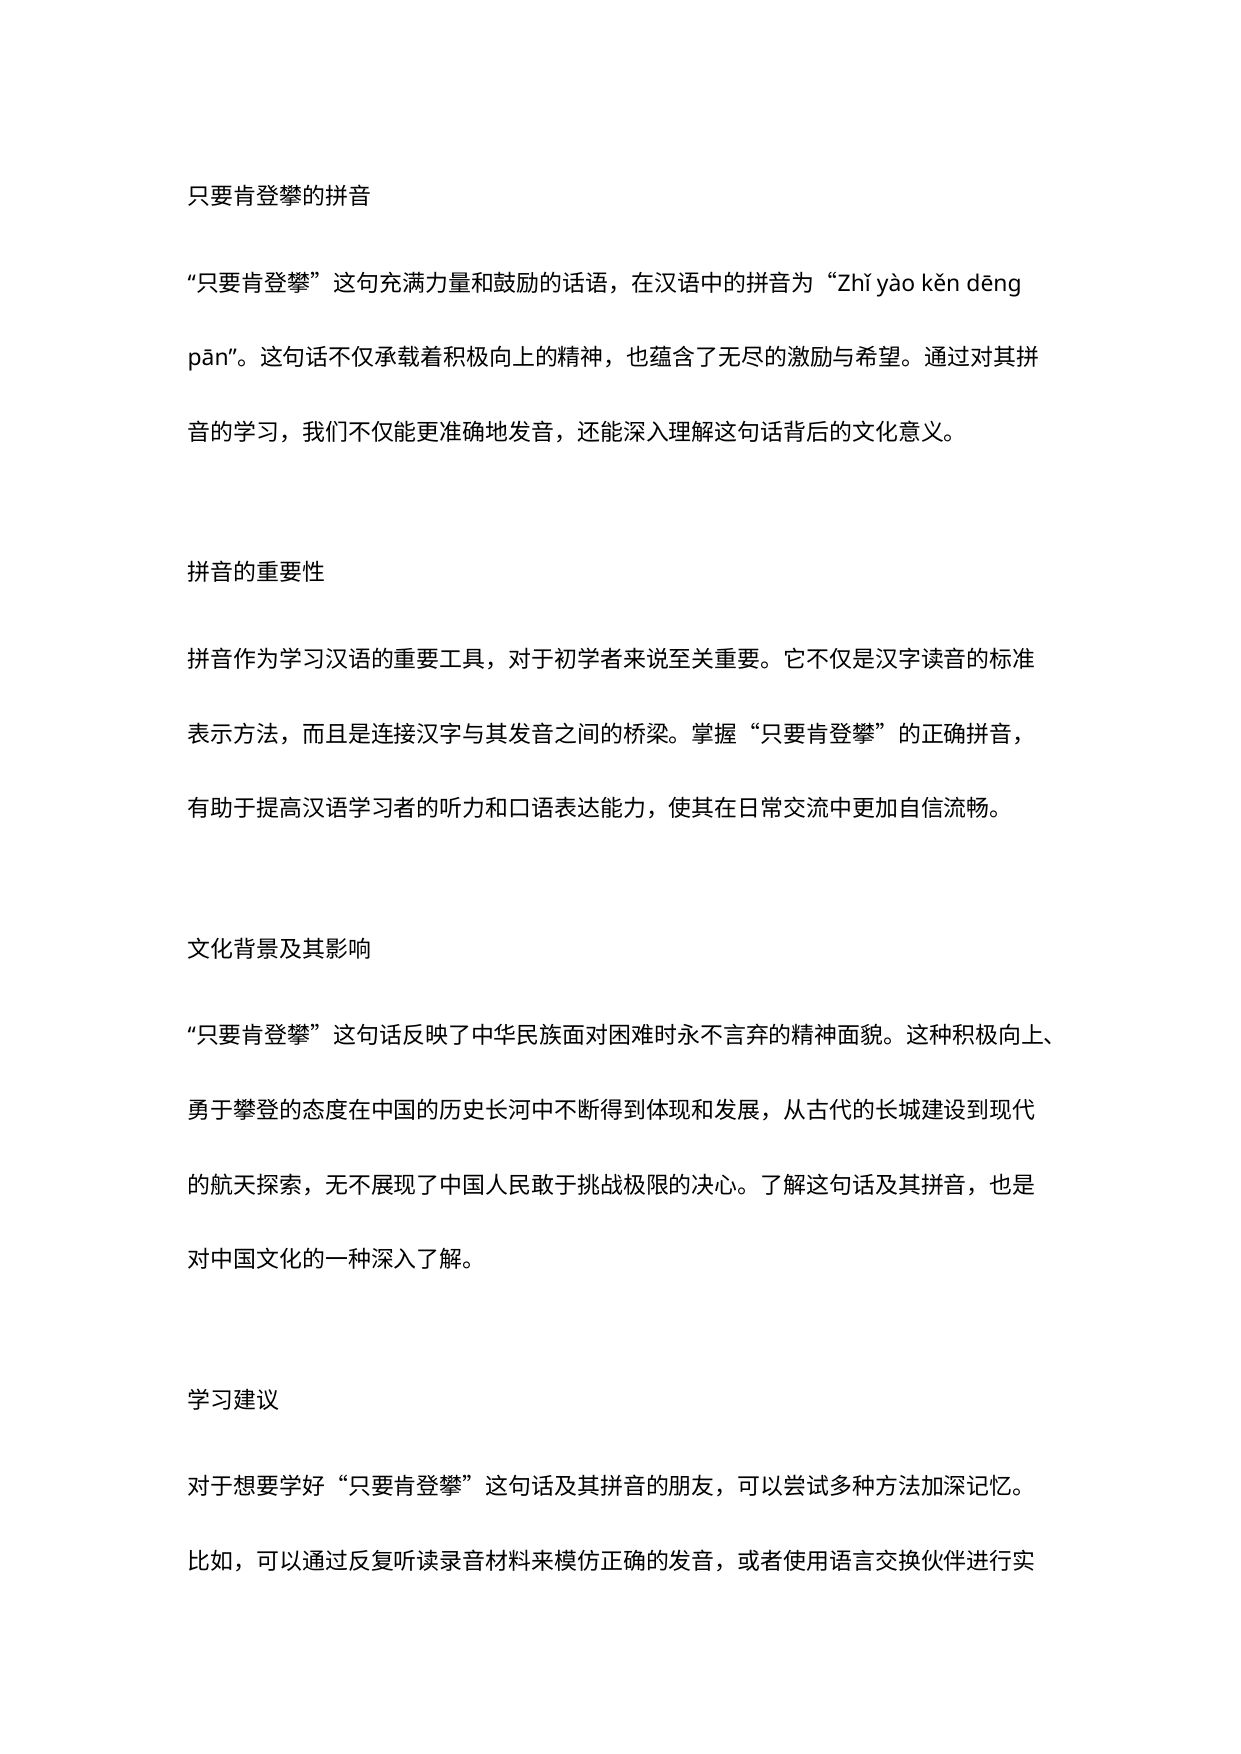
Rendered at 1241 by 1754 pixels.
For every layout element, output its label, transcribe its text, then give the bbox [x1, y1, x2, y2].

text 拼音的重要性 [187, 538, 1053, 603]
text 文化背景及其影响 [187, 915, 1053, 980]
text “只要肯登攀”这句话反映了中华民族面对困难时永不言弃的精神面貌。这种积极向上、勇于攀登的态度在中国的历史长河中不断得到体现和发展，从古代的长城建设到现代的航天探索，无不展现了中国人民敢于挑战极限的决心。了解这句话及其拼音，也是对中国文化的一种深入了解。 [187, 1001, 1053, 1290]
text “只要肯登攀”这句充满力量和鼓励的话语，在汉语中的拼音为“Zhǐ yào kěn dēng pān”。这句话不仅承载着积极向上的精神，也蕴含了无尽的激励与希望。通过对其拼音的学习，我们不仅能更准确地发音，还能深入理解这句话背后的文化意义。 [187, 248, 1053, 463]
text 拼音作为学习汉语的重要工具，对于初学者来说至关重要。它不仅是汉字读音的标准表示方法，而且是连接汉字与其发音之间的桥梁。掌握“只要肯登攀”的正确拼音，有助于提高汉语学习者的听力和口语表达能力，使其在日常交流中更加自信流畅。 [187, 625, 1053, 839]
text 只要肯登攀的拼音 [187, 162, 1053, 227]
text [187, 1452, 1053, 1592]
text 学习建议 [187, 1366, 1053, 1431]
